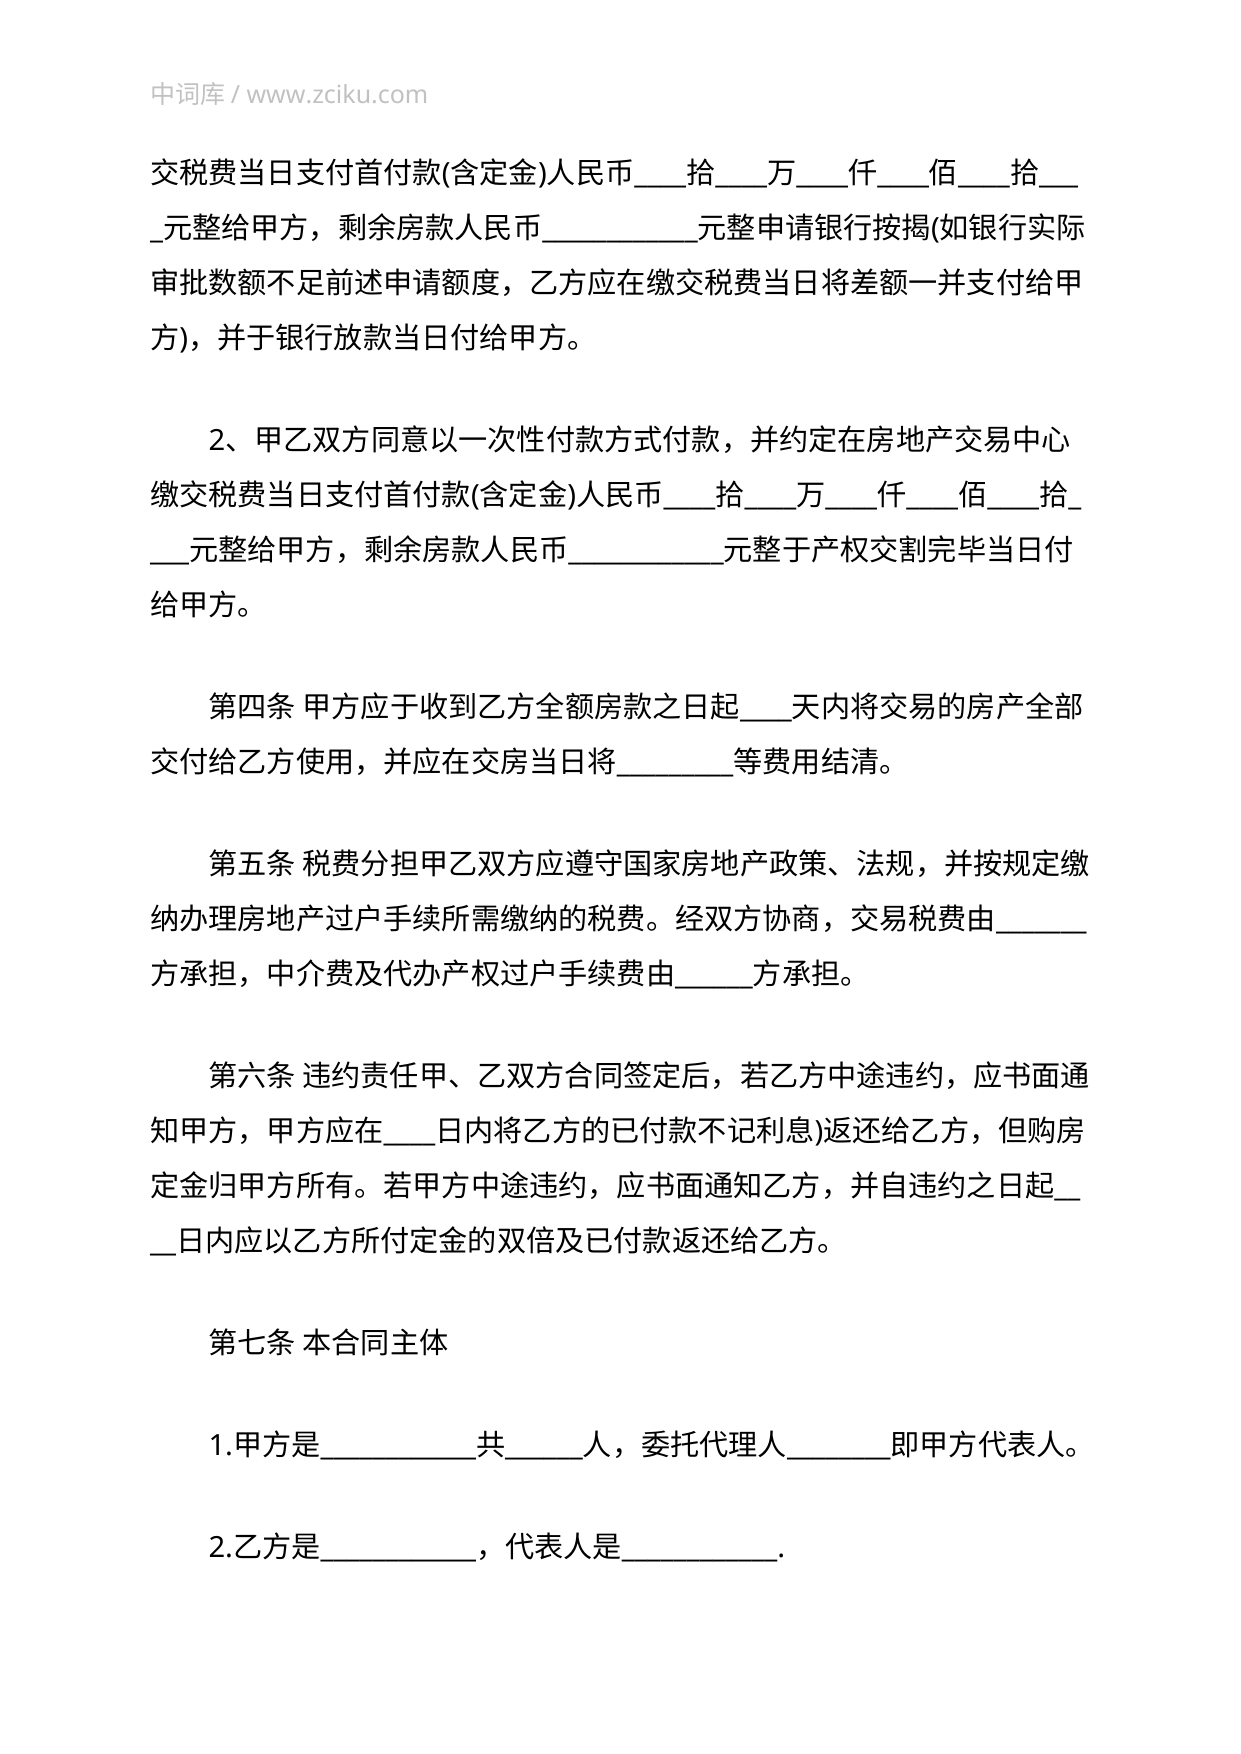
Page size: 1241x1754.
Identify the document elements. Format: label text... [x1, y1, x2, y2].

text 第六条 违约责任甲、乙双方合同签定后，若乙方中途违约，应书面通知甲方，甲方应在____日内将乙方的已付款不记利息)返还给乙方，但购房定金归甲方所有。若甲方中途违约，应书面通知乙方，并自违约之日起____日内应以乙方所付定金的双倍及已付款返还给乙方。 [150, 1052, 1090, 1260]
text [150, 150, 1090, 357]
text 2.乙方是____________，代表人是____________. [150, 1523, 1090, 1566]
text 第四条 甲方应于收到乙方全额房款之日起____天内将交易的房产全部交付给乙方使用，并应在交房当日将_________等费用结清。 [150, 684, 1090, 781]
text 2、甲乙双方同意以一次性付款方式付款，并约定在房地产交易中心缴交税费当日支付首付款(含定金)人民币____拾____万____仟____佰____拾____元整给甲方，剩余房款人民币____________元整于产权交割完毕当日付给甲方。 [150, 417, 1090, 624]
text 第五条 税费分担甲乙双方应遵守国家房地产政策、法规，并按规定缴纳办理房地产过户手续所需缴纳的税费。经双方协商，交易税费由_______方承担，中介费及代办产权过户手续费由______方承担。 [150, 841, 1090, 993]
text 1.甲方是____________共______人，委托代理人________即甲方代表人。 [150, 1421, 1090, 1463]
text 第七条 本合同主体 [150, 1319, 1090, 1362]
